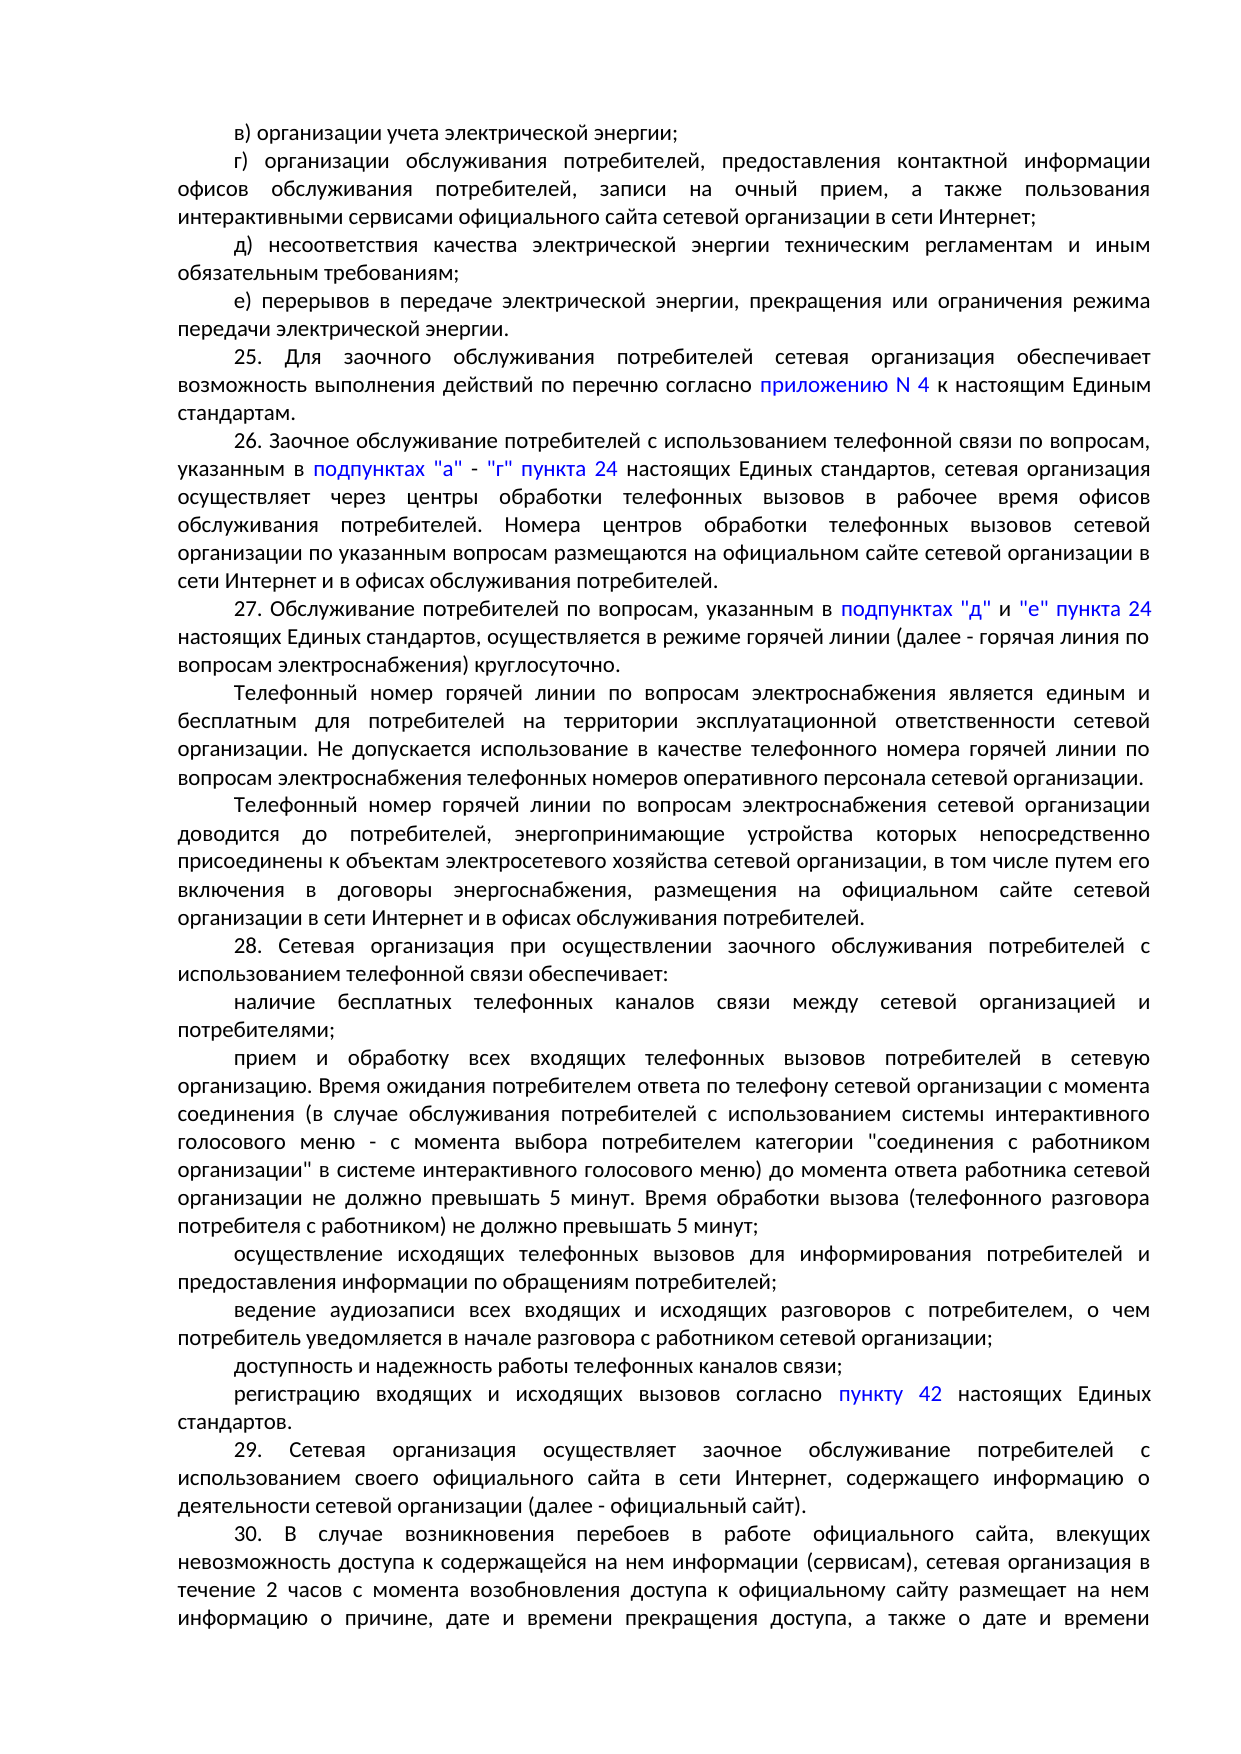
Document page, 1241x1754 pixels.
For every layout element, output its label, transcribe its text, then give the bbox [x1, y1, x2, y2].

text 28. Сетевая организация при осуществлении заочного обслуживания потребителей с использованием телефонной связи обеспечивает: [177, 931, 1152, 987]
text е) перерывов в передаче электрической энергии, прекращения или ограничения режима передачи электрической энергии. [177, 286, 1152, 342]
text ведение аудиозаписи всех входящих и исходящих разговоров с потребителем, о чем потребитель уведомляется в начале разговора с работником сетевой организации; [177, 1295, 1152, 1351]
text доступность и надежность работы телефонных каналов связи; [177, 1351, 1152, 1379]
text 27. Обслуживание потребителей по вопросам, указанным в подпунктах "д" и "е" пункта 24 настоящих Единых стандартов, осуществляется в режиме горячей линии (далее - горячая линия по вопросам электроснабжения) круглосуточно. [177, 594, 1152, 678]
text Телефонный номер горячей линии по вопросам электроснабжения является единым и бесплатным для потребителей на территории эксплуатационной ответственности сетевой организации. Не допускается использование в качестве телефонного номера горячей линии по вопросам электроснабжения телефонных номеров оперативного персонала сетевой организации. [177, 678, 1152, 791]
text в) организации учета электрической энергии; [177, 118, 1152, 146]
text прием и обработку всех входящих телефонных вызовов потребителей в сетевую организацию. Время ожидания потребителем ответа по телефону сетевой организации с момента соединения (в случае обслуживания потребителей с использованием системы интерактивного голосового меню - с момента выбора потребителем категории "соединения с работником организации" в системе интерактивного голосового меню) до момента ответа работника сетевой организации не должно превышать 5 минут. Время обработки вызова (телефонного разговора потребителя с работником) не должно превышать 5 минут; [177, 1043, 1152, 1239]
text регистрацию входящих и исходящих вызовов согласно пункту 42 настоящих Единых стандартов. [177, 1379, 1152, 1435]
text г) организации обслуживания потребителей, предоставления контактной информации офисов обслуживания потребителей, записи на очный прием, а также пользования интерактивными сервисами официального сайта сетевой организации в сети Интернет; [177, 146, 1152, 230]
text 26. Заочное обслуживание потребителей с использованием телефонной связи по вопросам, указанным в подпунктах "а" - "г" пункта 24 настоящих Единых стандартов, сетевая организация осуществляет через центры обработки телефонных вызовов в рабочее время офисов обслуживания потребителей. Номера центров обработки телефонных вызовов сетевой организации по указанным вопросам размещаются на официальном сайте сетевой организации в сети Интернет и в офисах обслуживания потребителей. [177, 426, 1152, 594]
text осуществление исходящих телефонных вызовов для информирования потребителей и предоставления информации по обращениям потребителей; [177, 1239, 1152, 1295]
text 29. Сетевая организация осуществляет заочное обслуживание потребителей с использованием своего официального сайта в сети Интернет, содержащего информацию о деятельности сетевой организации (далее - официальный сайт). [177, 1435, 1152, 1519]
text наличие бесплатных телефонных каналов связи между сетевой организацией и потребителями; [177, 987, 1152, 1043]
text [177, 1519, 1152, 1631]
text д) несоответствия качества электрической энергии техническим регламентам и иным обязательным требованиям; [177, 230, 1152, 286]
text 25. Для заочного обслуживания потребителей сетевая организация обеспечивает возможность выполнения действий по перечню согласно приложению N 4 к настоящим Единым стандартам. [177, 342, 1152, 426]
text Телефонный номер горячей линии по вопросам электроснабжения сетевой организации доводится до потребителей, энергопринимающие устройства которых непосредственно присоединены к объектам электросетевого хозяйства сетевой организации, в том числе путем его включения в договоры энергоснабжения, размещения на официальном сайте сетевой организации в сети Интернет и в офисах обслуживания потребителей. [177, 791, 1152, 931]
